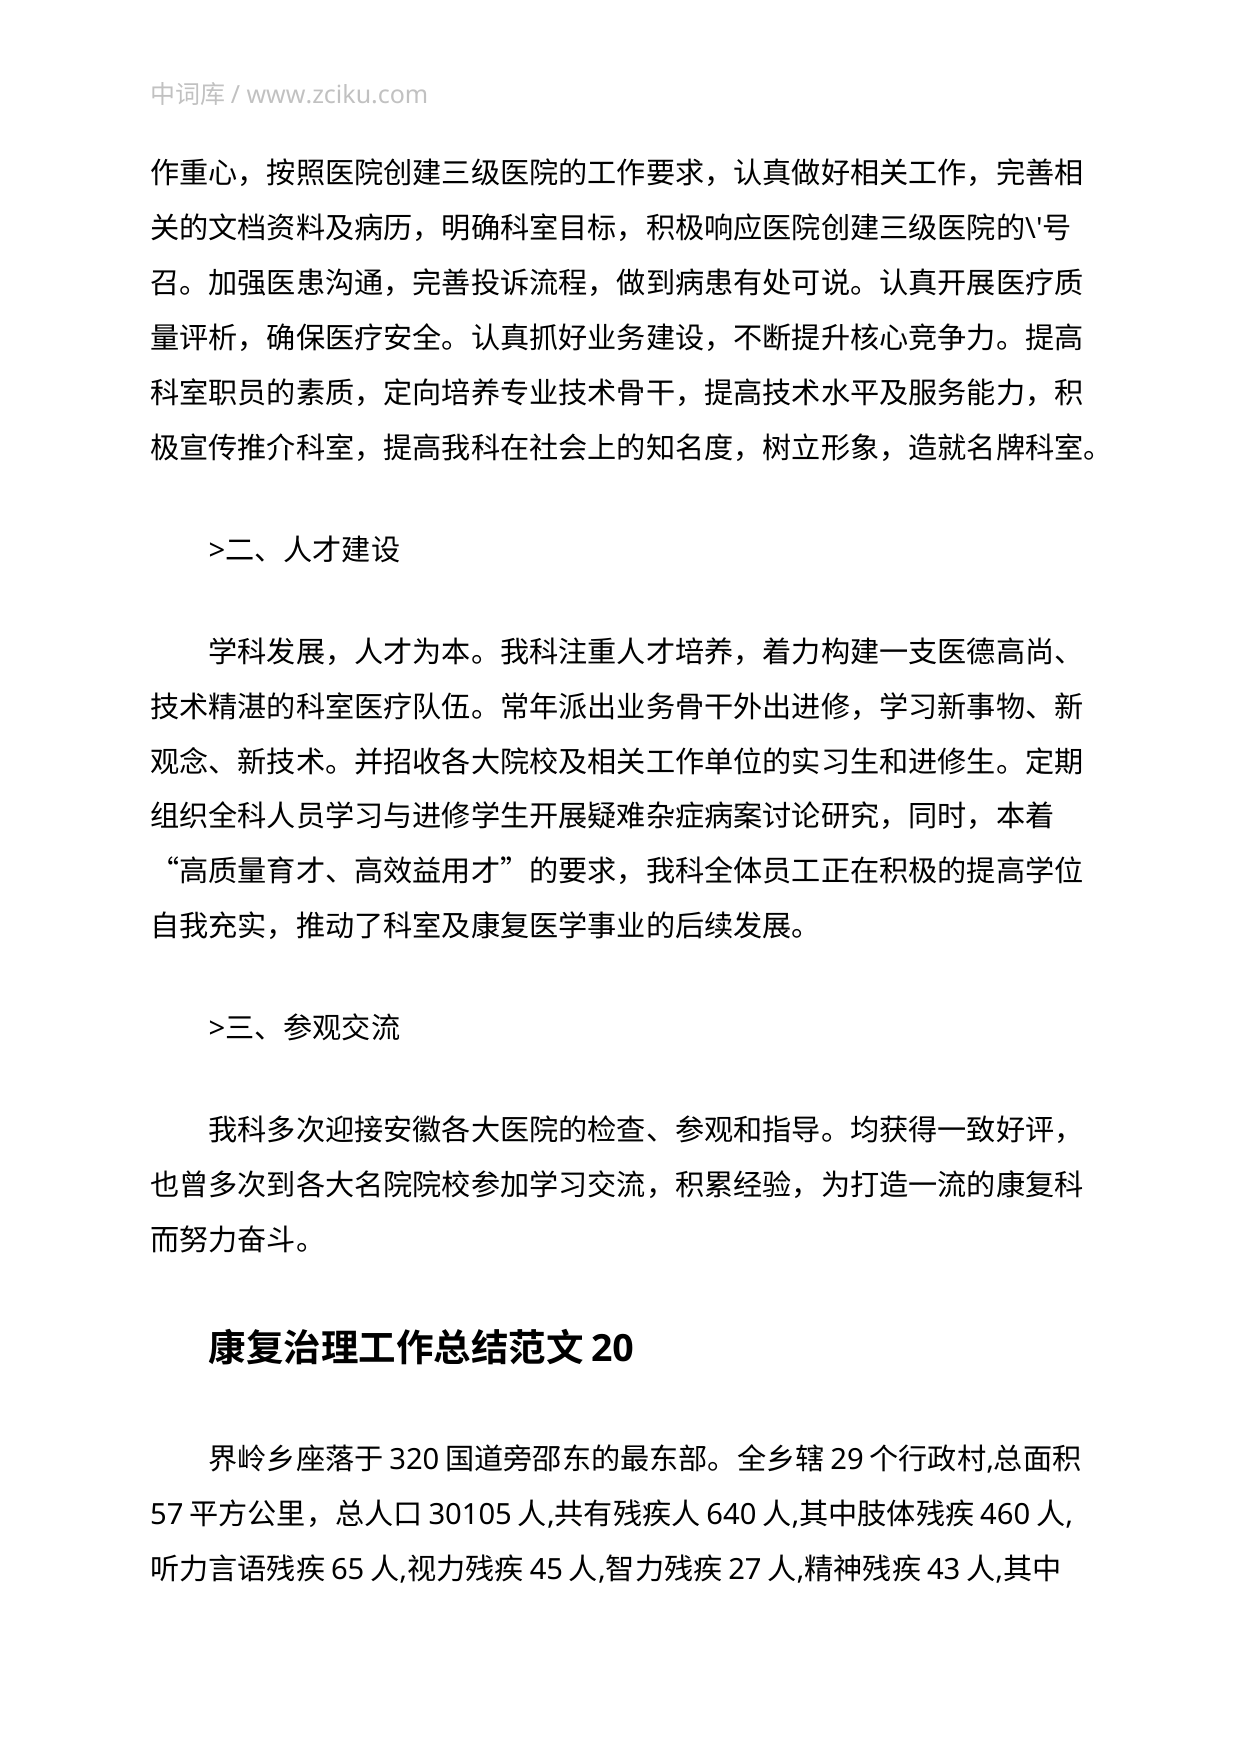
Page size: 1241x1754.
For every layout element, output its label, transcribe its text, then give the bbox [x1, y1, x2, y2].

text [150, 150, 1090, 467]
text >三、参观交流 [150, 1004, 1090, 1047]
text 康复治理工作总结范文20 [150, 1318, 1090, 1373]
text 学科发展，人才为本。我科注重人才培养，着力构建一支医德高尚、技术精湛的科室医疗队伍。常年派出业务骨干外出进修，学习新事物、新观念、新技术。并招收各大院校及相关工作单位的实习生和进修生。定期组织全科人员学习与进修学生开展疑难杂症病案讨论研究，同时，本着“高质量育才、高效益用才”的要求，我科全体员工正在积极的提高学位自我充实，推动了科室及康复医学事业的后续发展。 [150, 628, 1090, 945]
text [150, 1436, 1090, 1588]
text 我科多次迎接安徽各大医院的检查、参观和指导。均获得一致好评，也曾多次到各大名院院校参加学习交流，积累经验，为打造一流的康复科而努力奋斗。 [150, 1107, 1090, 1259]
text >二、人才建设 [150, 526, 1090, 569]
